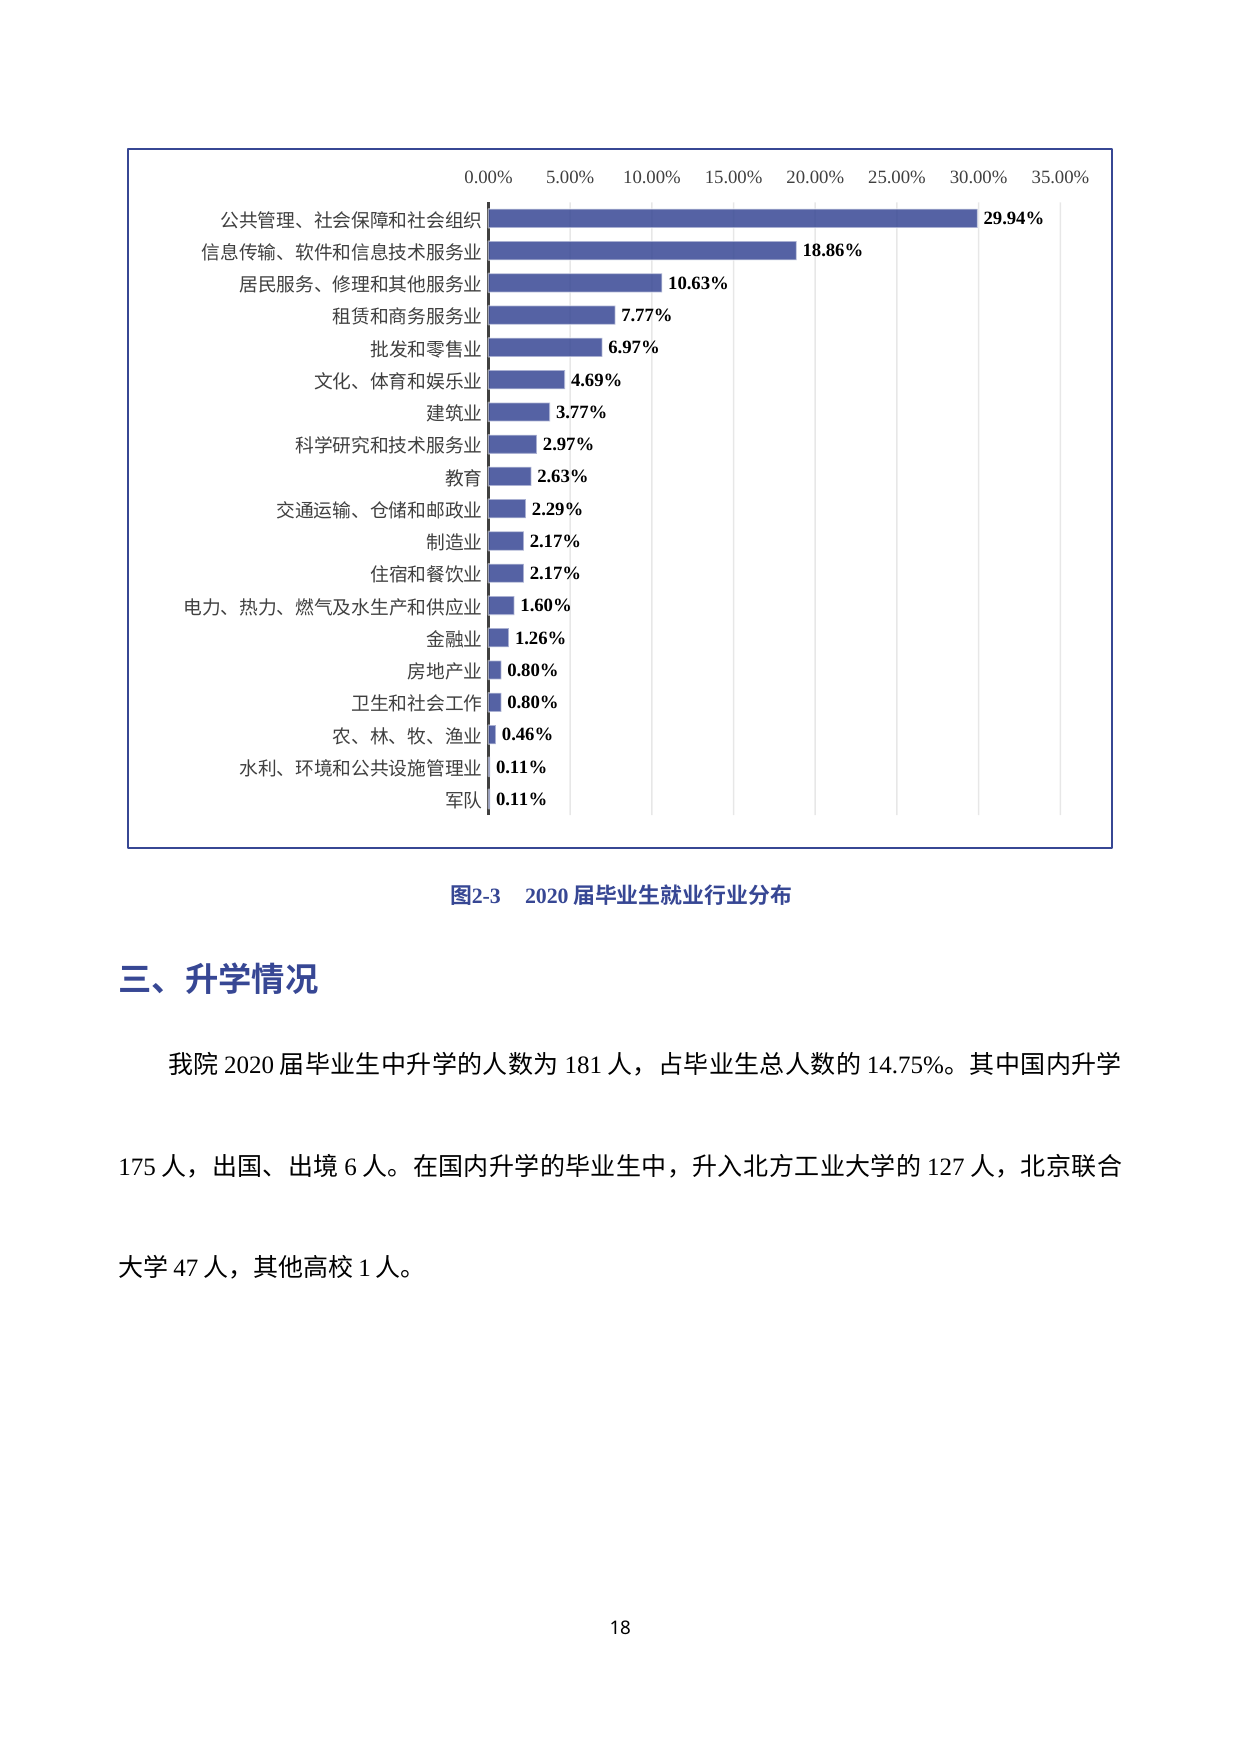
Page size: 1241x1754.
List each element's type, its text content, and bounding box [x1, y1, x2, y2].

text 三、升学情况 [118, 943, 1122, 1011]
list 2020届毕业生就业行业分布 [141, 878, 1100, 909]
text 我院2020届毕业生中升学的人数为181人，占毕业生总人数的14.75%。其中国内升学175人，出国、出境6人。在国内升学的毕业生中，升入北方工业大学的127人，北京联合大学47人，其他高校1人。 [118, 1028, 1122, 1300]
